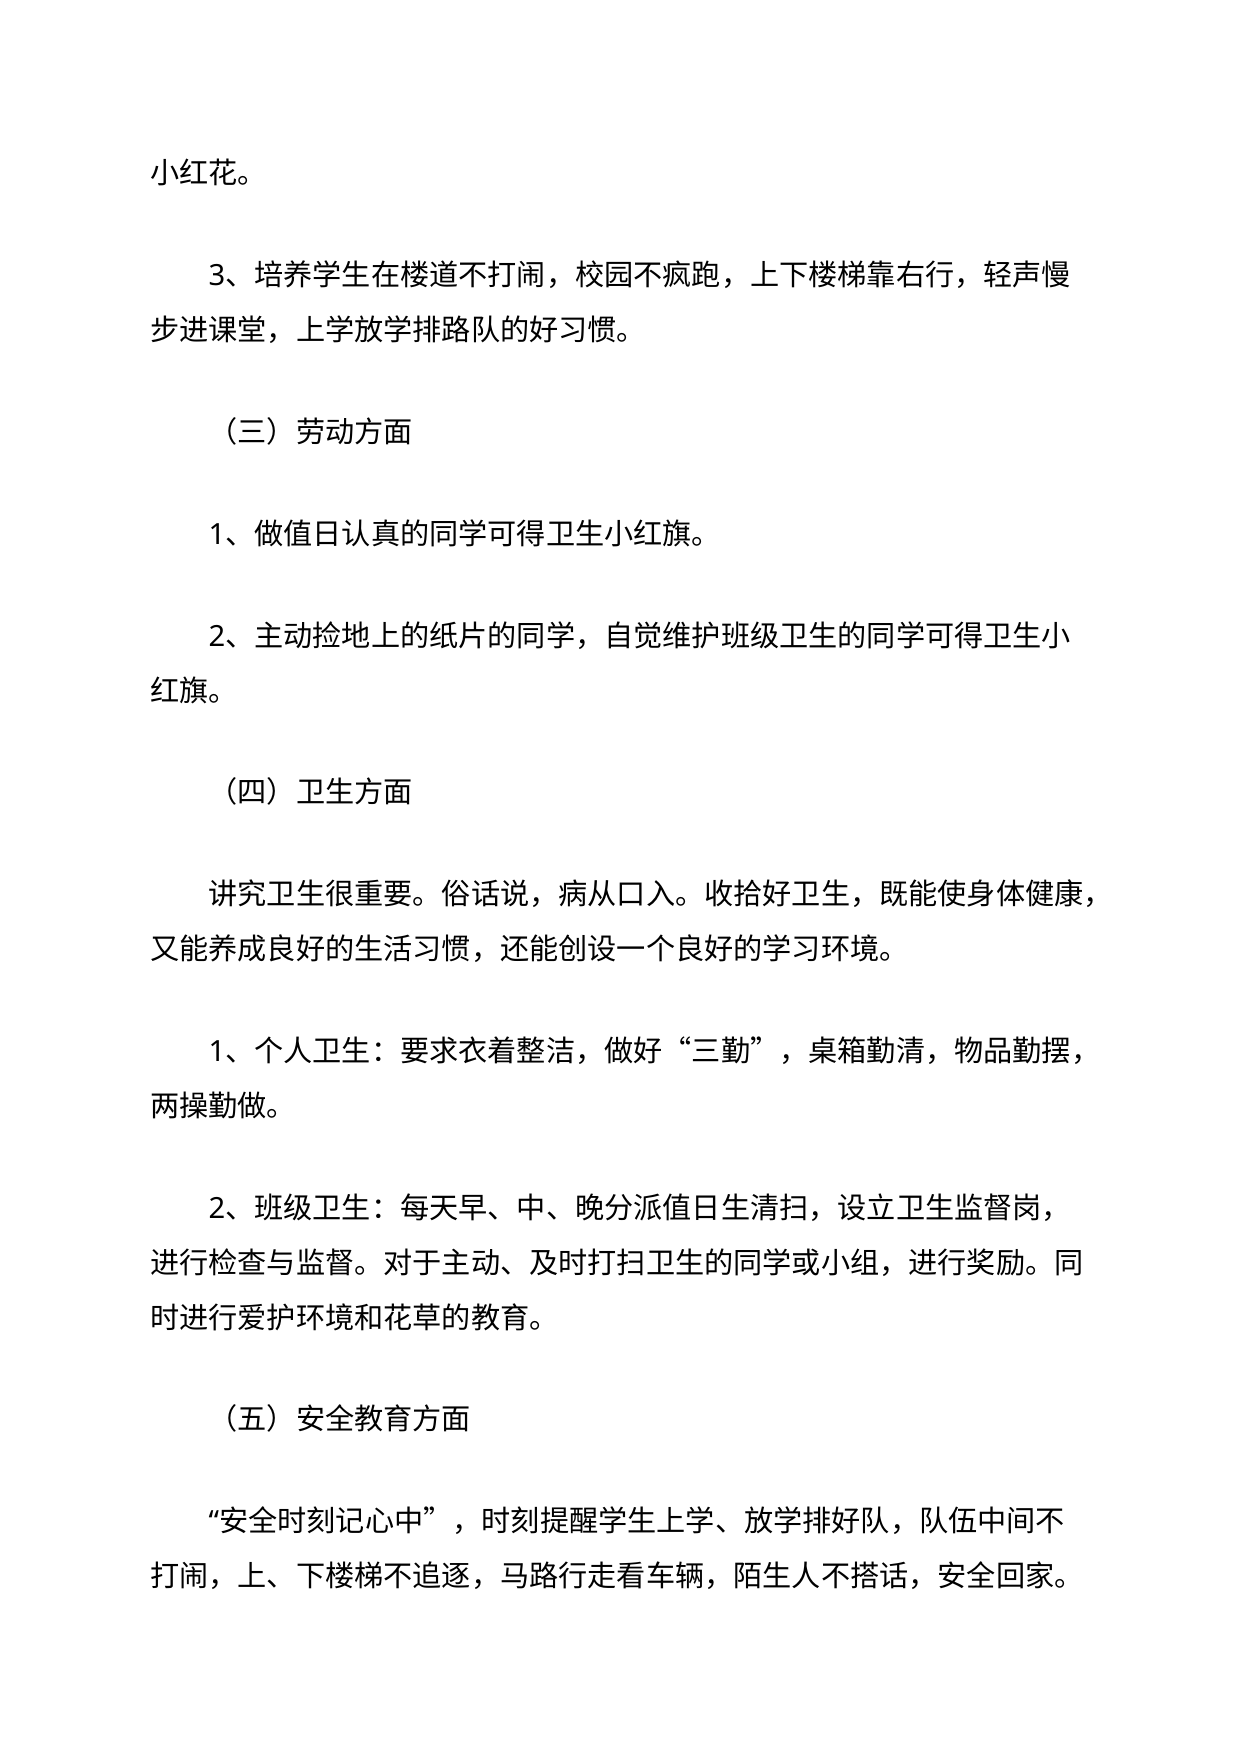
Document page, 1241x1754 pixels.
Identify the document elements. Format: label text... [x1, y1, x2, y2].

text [150, 150, 1090, 192]
text 1、个人卫生：要求衣着整洁，做好“三勤”，桌箱勤清，物品勤摆，两操勤做。 [150, 1027, 1090, 1125]
text 3、培养学生在楼道不打闹，校园不疯跑，上下楼梯靠右行，轻声慢步进课堂，上学放学排路队的好习惯。 [150, 252, 1090, 349]
text （四）卫生方面 [150, 769, 1090, 811]
text 讲究卫生很重要。俗话说，病从口入。收拾好卫生，既能使身体健康，又能养成良好的生活习惯，还能创设一个良好的学习环境。 [150, 871, 1090, 968]
text “安全时刻记心中”，时刻提醒学生上学、放学排好队，队伍中间不打闹，上、下楼梯不追逐，马路行走看车辆，陌生人不搭话，安全回家。 [150, 1498, 1090, 1595]
text 2、班级卫生：每天早、中、晚分派值日生清扫，设立卫生监督岗，进行检查与监督。对于主动、及时打扫卫生的同学或小组，进行奖励。同时进行爱护环境和花草的教育。 [150, 1184, 1090, 1336]
text （三）劳动方面 [150, 408, 1090, 451]
text 1、做值日认真的同学可得卫生小红旗。 [150, 510, 1090, 553]
text 2、主动捡地上的纸片的同学，自觉维护班级卫生的同学可得卫生小红旗。 [150, 612, 1090, 709]
text （五）安全教育方面 [150, 1396, 1090, 1438]
